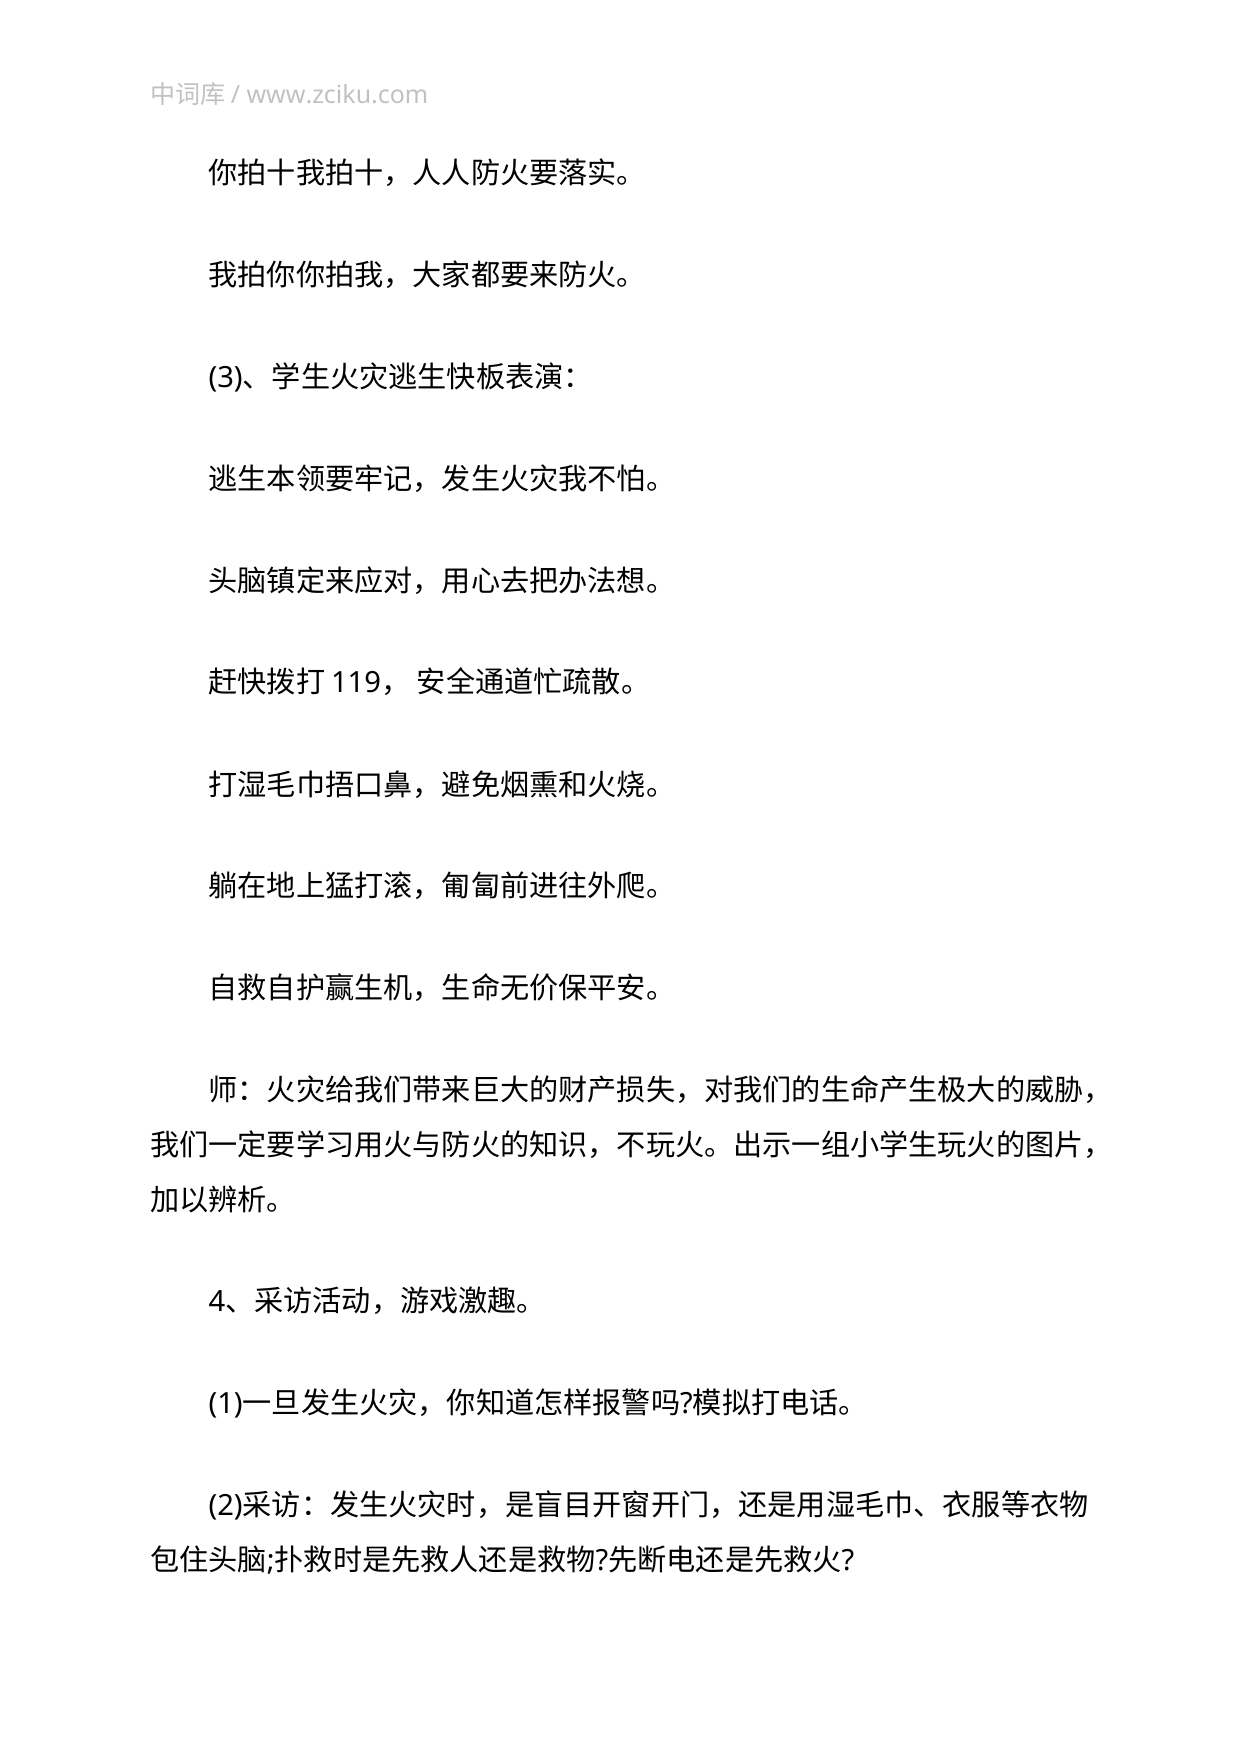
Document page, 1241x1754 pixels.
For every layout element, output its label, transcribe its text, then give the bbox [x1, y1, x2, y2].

text 打湿毛巾捂口鼻，避免烟熏和火烧。 [150, 761, 1090, 803]
text 头脑镇定来应对，用心去把办法想。 [150, 557, 1090, 599]
text 我拍你你拍我，大家都要来防火。 [150, 252, 1090, 294]
text 4、采访活动，游戏激趣。 [150, 1278, 1090, 1320]
text (3)、学生火灾逃生快板表演： [150, 353, 1090, 396]
text 自救自护赢生机，生命无价保平安。 [150, 964, 1090, 1007]
text 你拍十我拍十，人人防火要落实。 [150, 150, 1090, 192]
text 师：火灾给我们带来巨大的财产损失，对我们的生命产生极大的威胁，我们一定要学习用火与防火的知识，不玩火。出示一组小学生玩火的图片，加以辨析。 [150, 1066, 1090, 1218]
text (2)采访：发生火灾时，是盲目开窗开门，还是用湿毛巾、衣服等衣物包住头脑;扑救时是先救人还是救物?先断电还是先救火? [150, 1482, 1090, 1579]
text 逃生本领要牢记，发生火灾我不怕。 [150, 456, 1090, 498]
text 赶快拨打119， 安全通道忙疏散。 [150, 659, 1090, 701]
text (1)一旦发生火灾，你知道怎样报警吗?模拟打电话。 [150, 1380, 1090, 1422]
text 躺在地上猛打滚，匍匐前进往外爬。 [150, 863, 1090, 905]
